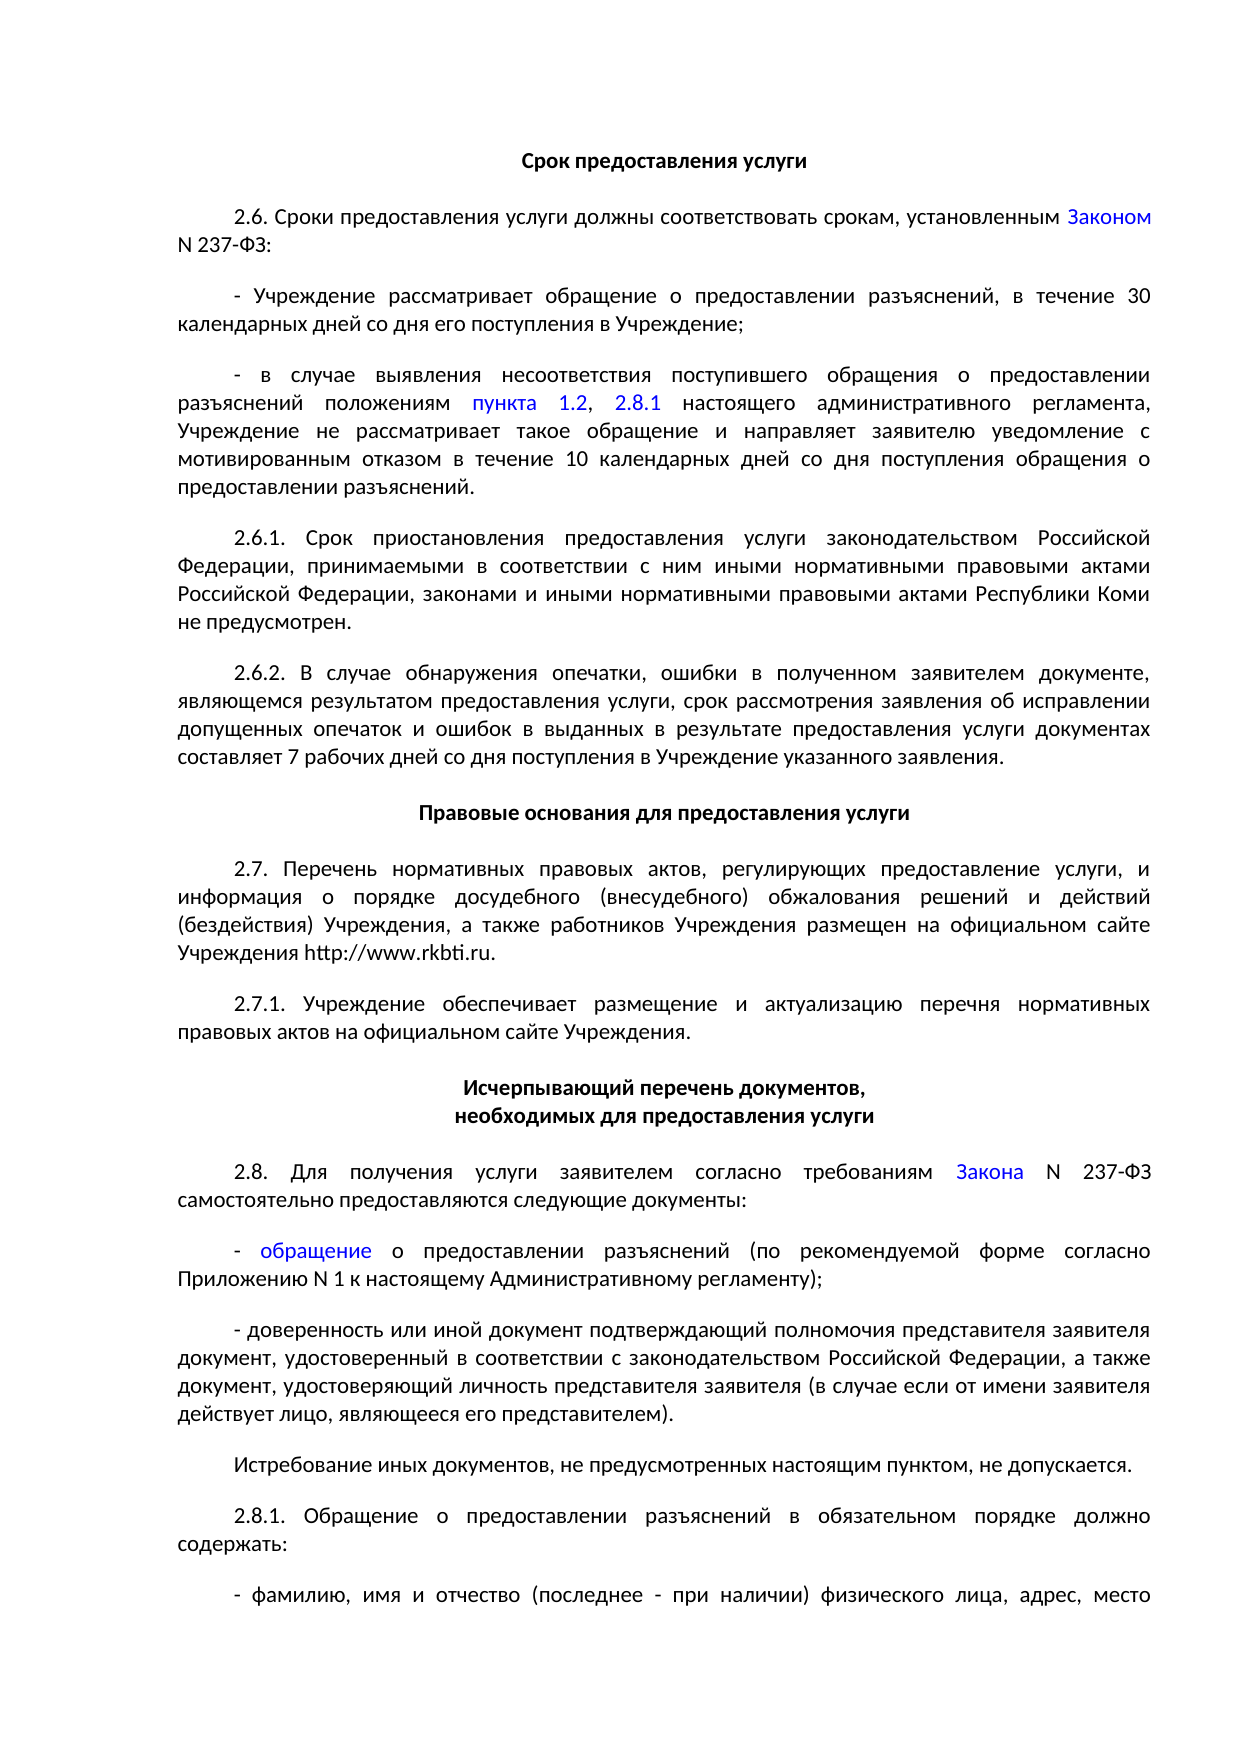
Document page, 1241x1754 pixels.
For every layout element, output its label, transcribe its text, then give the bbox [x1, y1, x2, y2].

title необходимых для предоставления услуги [177, 1101, 1152, 1129]
title Срок предоставления услуги [177, 146, 1152, 174]
text - в случае выявления несоответствия поступившего обращения о предоставлении разъяснений положениям пункта 1.2, 2.8.1 настоящего административного регламента, Учреждение не рассматривает такое обращение и направляет заявителю уведомление с мотивированным отказом в течение 10 календарных дней со дня поступления обращения о предоставлении разъяснений. [177, 360, 1152, 500]
title Правовые основания для предоставления услуги [177, 798, 1152, 826]
text 2.7. Перечень нормативных правовых актов, регулирующих предоставление услуги, и информация о порядке досудебного (внесудебного) обжалования решений и действий (бездействия) Учреждения, а также работников Учреждения размещен на официальном сайте Учреждения http://www.rkbti.ru. [177, 854, 1152, 966]
text - доверенность или иной документ подтверждающий полномочия представителя заявителя документ, удостоверенный в соответствии с законодательством Российской Федерации, а также документ, удостоверяющий личность представителя заявителя (в случае если от имени заявителя действует лицо, являющееся его представителем). [177, 1315, 1152, 1427]
text 2.6.2. В случае обнаружения опечатки, ошибки в полученном заявителем документе, являющемся результатом предоставления услуги, срок рассмотрения заявления об исправлении допущенных опечаток и ошибок в выданных в результате предоставления услуги документах составляет 7 рабочих дней со дня поступления в Учреждение указанного заявления. [177, 658, 1152, 770]
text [177, 1580, 1152, 1608]
text 2.6.1. Срок приостановления предоставления услуги законодательством Российской Федерации, принимаемыми в соответствии с ним иными нормативными правовыми актами Российской Федерации, законами и иными нормативными правовыми актами Республики Коми не предусмотрен. [177, 523, 1152, 635]
text 2.7.1. Учреждение обеспечивает размещение и актуализацию перечня нормативных правовых актов на официальном сайте Учреждения. [177, 989, 1152, 1045]
title Исчерпывающий перечень документов, [177, 1073, 1152, 1101]
text 2.8.1. Обращение о предоставлении разъяснений в обязательном порядке должно содержать: [177, 1501, 1152, 1557]
text - обращение о предоставлении разъяснений (по рекомендуемой форме согласно Приложению N 1 к настоящему Административному регламенту); [177, 1236, 1152, 1292]
text Истребование иных документов, не предусмотренных настоящим пунктом, не допускается. [177, 1450, 1152, 1478]
text - Учреждение рассматривает обращение о предоставлении разъяснений, в течение 30 календарных дней со дня его поступления в Учреждение; [177, 281, 1152, 337]
text 2.6. Сроки предоставления услуги должны соответствовать срокам, установленным Законом N 237-ФЗ: [177, 202, 1152, 258]
text 2.8. Для получения услуги заявителем согласно требованиям Закона N 237-ФЗ самостоятельно предоставляются следующие документы: [177, 1157, 1152, 1213]
